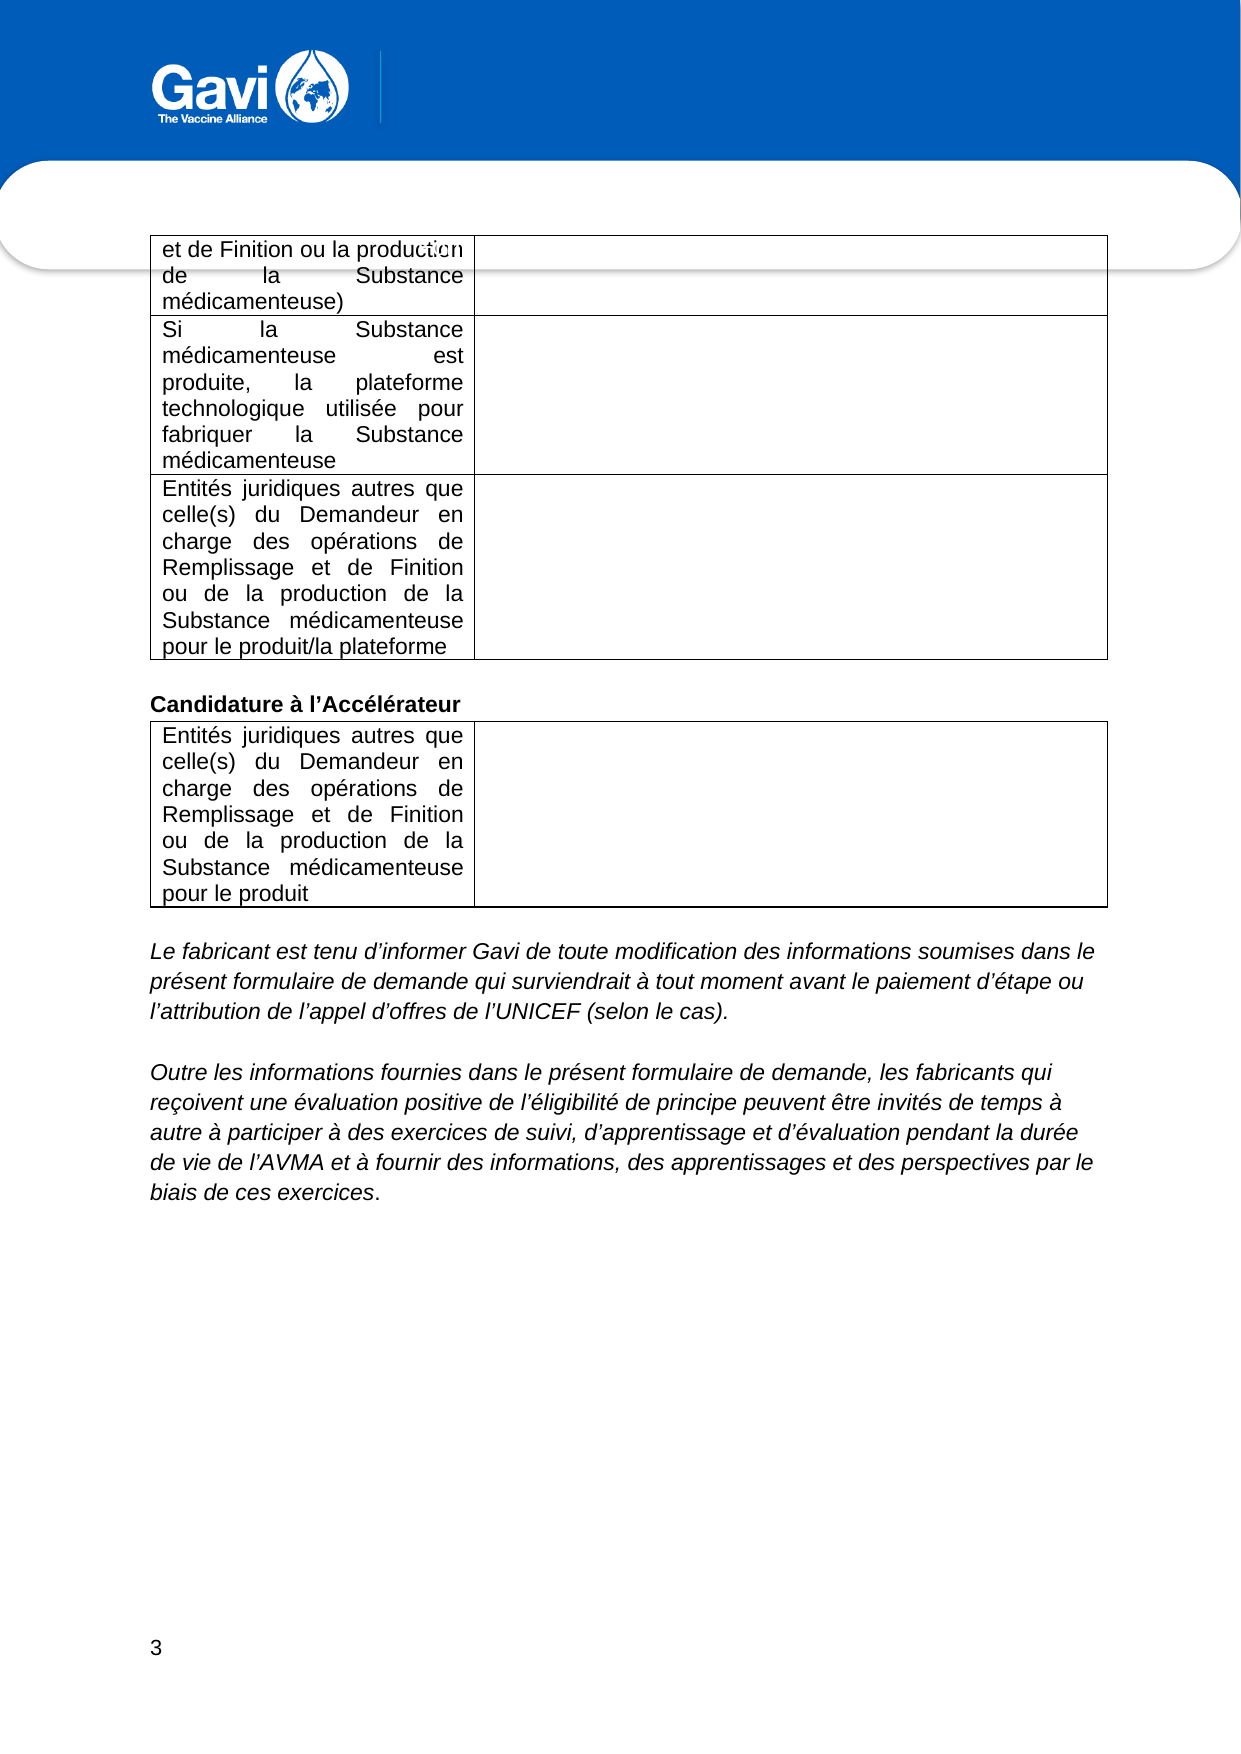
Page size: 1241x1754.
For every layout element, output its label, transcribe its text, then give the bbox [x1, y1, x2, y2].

table_header Entités juridiques autres que celle(s) du Demandeur en charge des opérations de Remplissage et de Finition ou de la production de la Substance médicamenteuse pour le produit [151, 722, 474, 906]
table_cell [475, 316, 1107, 474]
picture [152, 50, 349, 123]
table_cell Entités juridiques autres que celle(s) du Demandeur en charge des opérations de Remplissage et de Finition ou de la production de la Substance médicamenteuse pour le produit/la plateforme [151, 475, 474, 659]
text Outre les informations fournies dans le présent formulaire de demande, les fabricants qui reçoivent une évaluation positive de l’éligibilité de principe peuvent être invités de temps à autre à participer à des exercices de suivi, d’apprentissage et d’évaluation pendant la durée de vie de l’AVMA et à fournir des informations, des apprentissages et des perspectives par le biais de ces exercices. [150, 1058, 1107, 1206]
text Le fabricant est tenu d’informer Gavi de toute modification des informations soumises dans le présent formulaire de demande qui surviendrait à tout moment avant le paiement d’étape ou l’attribution de l’appel d’offres de l’UNICEF (selon le cas). [150, 938, 1107, 1024]
table_cell [475, 475, 1107, 659]
text Candidature à l’Accélérateur [150, 691, 1107, 717]
table_header [475, 722, 1107, 906]
table_cell [475, 236, 1107, 315]
table_cell Si la Substance médicamenteuse est produite, la plateforme technologique utilisée pour fabriquer la Substance médicamenteuse [151, 316, 474, 474]
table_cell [151, 236, 474, 315]
